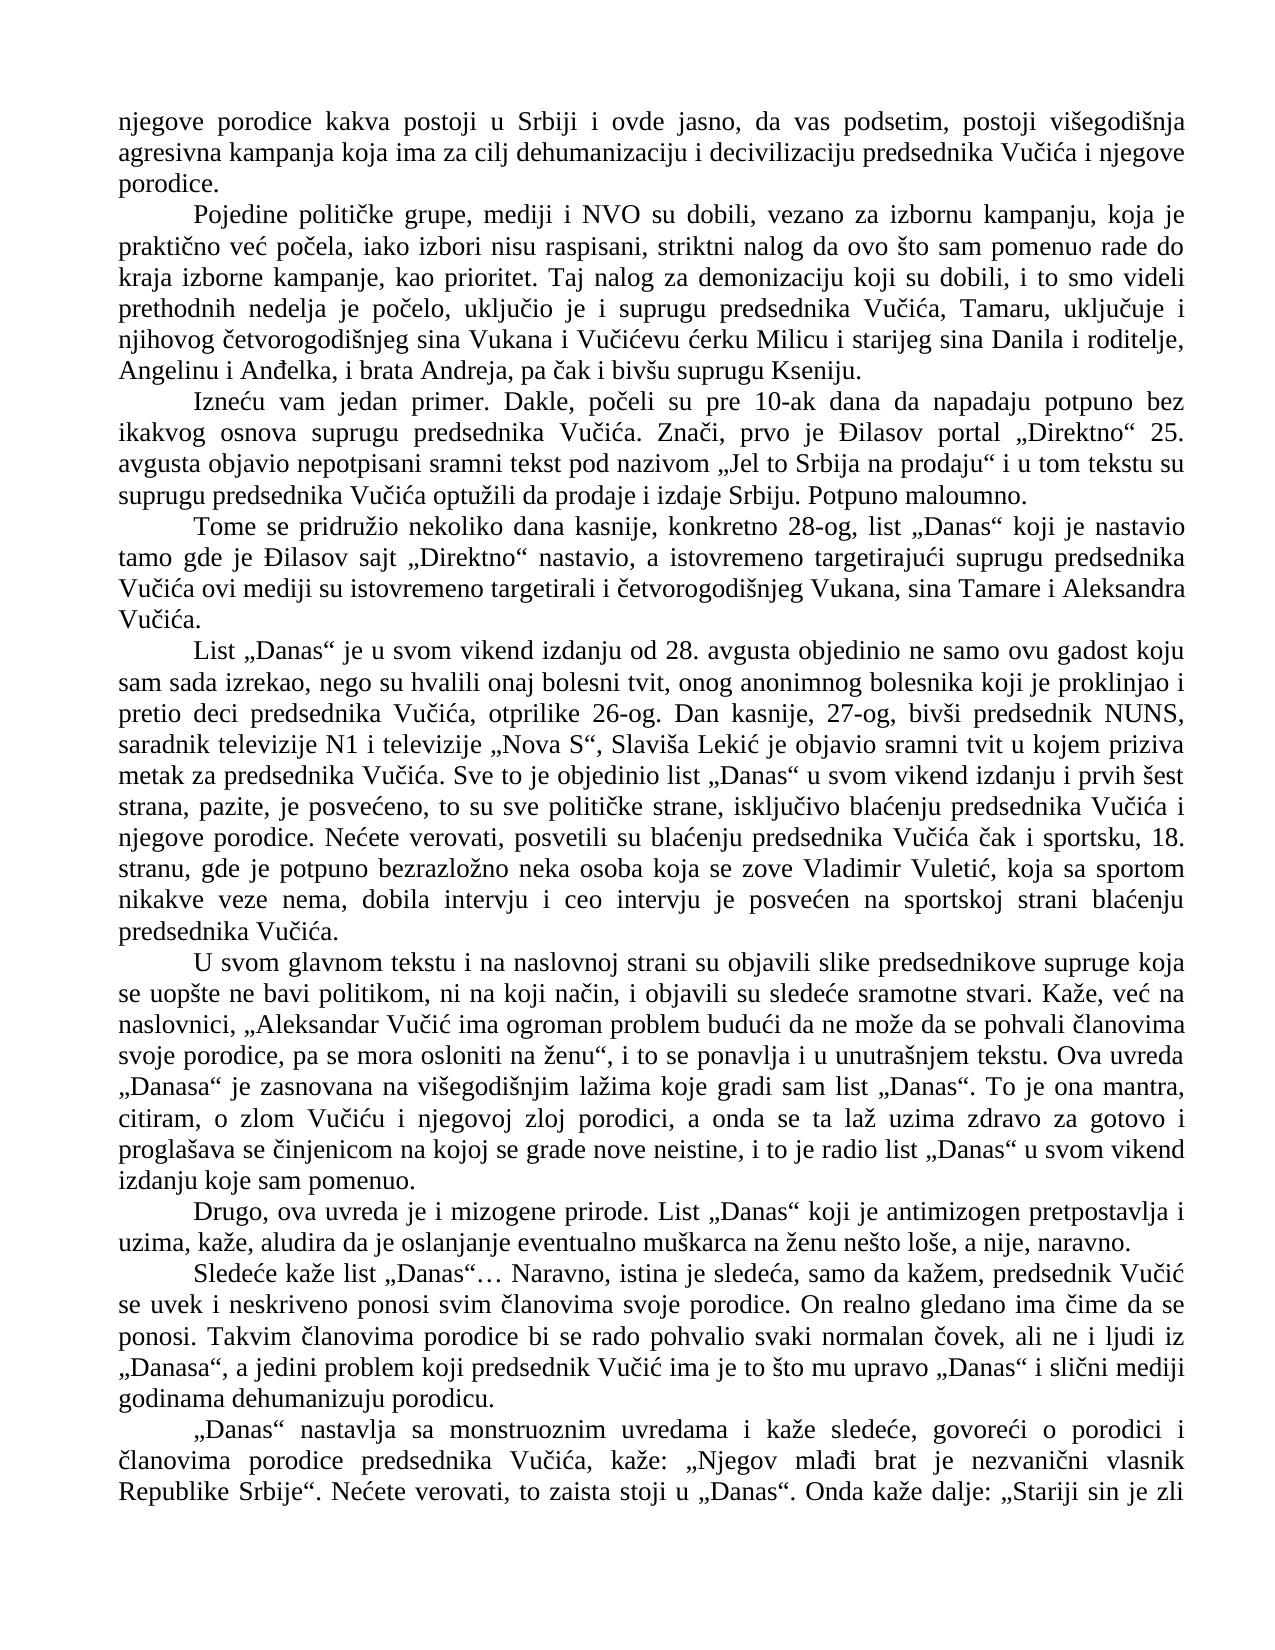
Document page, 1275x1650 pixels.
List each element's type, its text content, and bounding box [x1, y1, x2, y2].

text Drugo, ova uvreda je i mizogene prirode. List „Danas“ koji je antimizogen pretpostavlja i uzima, kaže, aludira da je oslanjanje eventualno muškarca na ženu nešto loše, a nije, naravno. [118, 1195, 1186, 1257]
text Pojedine političke grupe, mediji i NVO su dobili, vezano za izbornu kampanju, koja je praktično već počela, iako izbori nisu raspisani, striktni nalog da ovo što sam pomenuo rade do kraja izborne kampanje, kao prioritet. Taj nalog za demonizaciju koji su dobili, i to smo videli prethodnih nedelja je počelo, uključio je i suprugu predsednika Vučića, Tamaru, uključuje i njihovog četvorogodišnjeg sina Vukana i Vučićevu ćerku Milicu i starijeg sina Danila i roditelje, Angelinu i Anđelka, i brata Andreja, pa čak i bivšu suprugu Kseniju. [118, 198, 1186, 385]
text Tome se pridružio nekoliko dana kasnije, konkretno 28-og, list „Danas“ koji je nastavio tamo gde je Đilasov sajt „Direktno“ nastavio, a istovremeno targetirajući suprugu predsednika Vučića ovi mediji su istovremeno targetirali i četvorogodišnjeg Vukana, sina Tamare i Aleksandra Vučića. [118, 510, 1186, 634]
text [118, 105, 1186, 198]
text Sledeće kaže list „Danas“… Naravno, istina je sledeća, samo da kažem, predsednik Vučić se uvek i neskriveno ponosi svim članovima svoje porodice. On realno gledano ima čime da se ponosi. Takvim članovima porodice bi se rado pohvalio svaki normalan čovek, ali ne i ljudi iz „Danasa“, a jedini problem koji predsednik Vučić ima je to što mu upravo „Danas“ i slični mediji godinama dehumanizuju porodicu. [118, 1257, 1186, 1413]
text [118, 1413, 1186, 1507]
text U svom glavnom tekstu i na naslovnoj strani su objavili slike predsednikove supruge koja se uopšte ne bavi politikom, ni na koji način, i objavili su sledeće sramotne stvari. Kaže, već na naslovnici, „Aleksandar Vučić ima ogroman problem budući da ne može da se pohvali članovima svoje porodice, pa se mora osloniti na ženu“, i to se ponavlja i u unutrašnjem tekstu. Ova uvreda „Danasa“ je zasnovana na višegodišnjim lažima koje gradi sam list „Danas“. To je ona mantra, citiram, o zlom Vučiću i njegovoj zloj porodici, a onda se ta laž uzima zdravo za gotovo i proglašava se činjenicom na kojoj se grade nove neistine, i to je radio list „Danas“ u svom vikend izdanju koje sam pomenuo. [118, 946, 1186, 1195]
text List „Danas“ je u svom vikend izdanju od 28. avgusta objedinio ne samo ovu gadost koju sam sada izrekao, nego su hvalili onaj bolesni tvit, onog anonimnog bolesnika koji je proklinjao i pretio deci predsednika Vučića, otprilike 26-og. Dan kasnije, 27-og, bivši predsednik NUNS, saradnik televizije N1 i televizije „Nova S“, Slaviša Lekić je objavio sramni tvit u kojem priziva metak za predsednika Vučića. Sve to je objedinio list „Danas“ u svom vikend izdanju i prvih šest strana, pazite, je posvećeno, to su sve političke strane, isključivo blaćenju predsednika Vučića i njegove porodice. Nećete verovati, posvetili su blaćenju predsednika Vučića čak i sportsku, 18. stranu, gde je potpuno bezrazložno neka osoba koja se zove Vladimir Vuletić, koja sa sportom nikakve veze nema, dobila intervju i ceo intervju je posvećen na sportskoj strani blaćenju predsednika Vučića. [118, 634, 1186, 946]
text Izneću vam jedan primer. Dakle, počeli su pre 10-ak dana da napadaju potpuno bez ikakvog osnova suprugu predsednika Vučića. Znači, prvo je Đilasov portal „Direktno“ 25. avgusta objavio nepotpisani sramni tekst pod nazivom „Jel to Srbija na prodaju“ i u tom tekstu su suprugu predsednika Vučića optužili da prodaje i izdaje Srbiju. Potpuno maloumno. [118, 385, 1186, 510]
